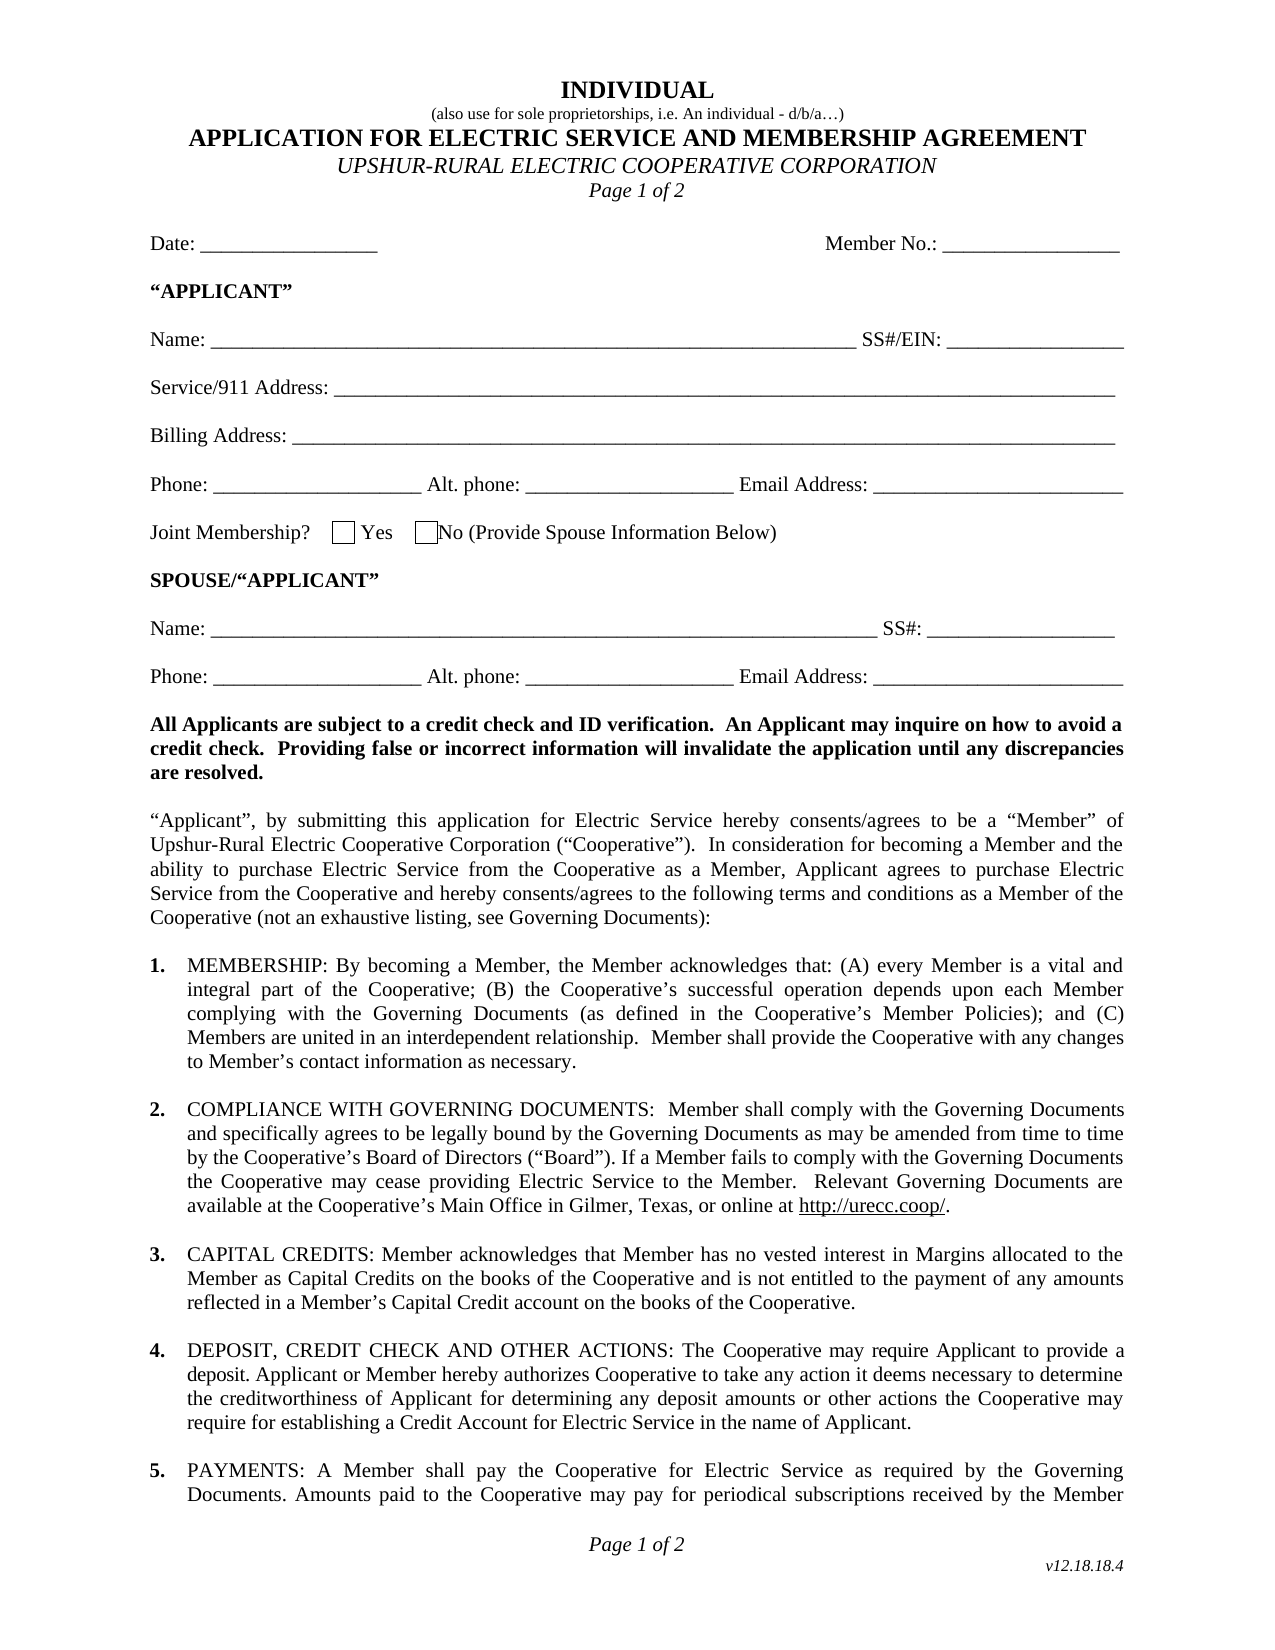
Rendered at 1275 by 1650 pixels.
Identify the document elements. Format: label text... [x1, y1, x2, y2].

text Phone: ____________________ Alt. phone: ____________________ Email Address: ________________________ [150, 471, 1125, 496]
list DEPOSIT, CREDIT CHECK AND OTHER ACTIONS: The Cooperative may require Applicant to provide a deposit. Applicant or Member hereby authorizes Cooperative to take any action it deems necessary to determine the creditworthiness of Applicant for determining any deposit amounts or other actions the Cooperative may require for establishing a Credit Account for Electric Service in the name of Applicant. [149, 1338, 1125, 1434]
text Phone: ____________________ Alt. phone: ____________________ Email Address: ________________________ [150, 664, 1125, 688]
text Billing Address: _______________________________________________________________________________ [150, 423, 1125, 447]
text All Applicants are subject to a credit check and ID verification. An Applicant may inquire on how to avoid a credit check. Providing false or incorrect information will invalidate the application until any discrepancies are resolved. [150, 712, 1125, 784]
text Service/911 Address: ___________________________________________________________________________ [150, 375, 1125, 399]
list COMPLIANCE WITH GOVERNING DOCUMENTS: Member shall comply with the Governing Documents and specifically agrees to be legally bound by the Governing Documents as may be amended from time to time by the Cooperative’s Board of Directors (“Board”). If a Member fails to comply with the Governing Documents the Cooperative may cease providing Electric Service to the Member. Relevant Governing Documents are available at the Cooperative’s Main Office in Gilmer, Texas, or online at http://urecc.coop/. [149, 1097, 1125, 1217]
text SPOUSE/“APPLICANT” [150, 568, 1125, 592]
text “Applicant”, by submitting this application for Electric Service hereby consents/agrees to be a “Member” of Upshur-Rural Electric Cooperative Corporation (“Cooperative”). In consideration for becoming a Member and the ability to purchase Electric Service from the Cooperative as a Member, Applicant agrees to purchase Electric Service from the Cooperative and hereby consents/agrees to the following terms and conditions as a Member of the Cooperative (not an exhaustive listing, see Governing Documents): [150, 808, 1125, 929]
text Date: _________________ Member No.: _________________ [150, 231, 1125, 255]
text Name: ______________________________________________________________ SS#/EIN: _________________ [150, 327, 1125, 351]
list MEMBERSHIP: By becoming a Member, the Member acknowledges that: (A) every Member is a vital and integral part of the Cooperative; (B) the Cooperative’s successful operation depends upon each Member complying with the Governing Documents (as defined in the Cooperative’s Member Policies); and (C) Members are united in an interdependent relationship. Member shall provide the Cooperative with any changes to Member’s contact information as necessary. [149, 953, 1125, 1073]
text Joint Membership? Yes No (Provide Spouse Information Below) [150, 519, 1125, 544]
text “APPLICANT” [150, 279, 1125, 303]
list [149, 1458, 1125, 1506]
text Name: ________________________________________________________________ SS#: __________________ [150, 616, 1125, 640]
list CAPITAL CREDITS: Member acknowledges that Member has no vested interest in Margins allocated to the Member as Capital Credits on the books of the Cooperative and is not entitled to the payment of any amounts reflected in a Member’s Capital Credit account on the books of the Cooperative. [149, 1241, 1125, 1314]
